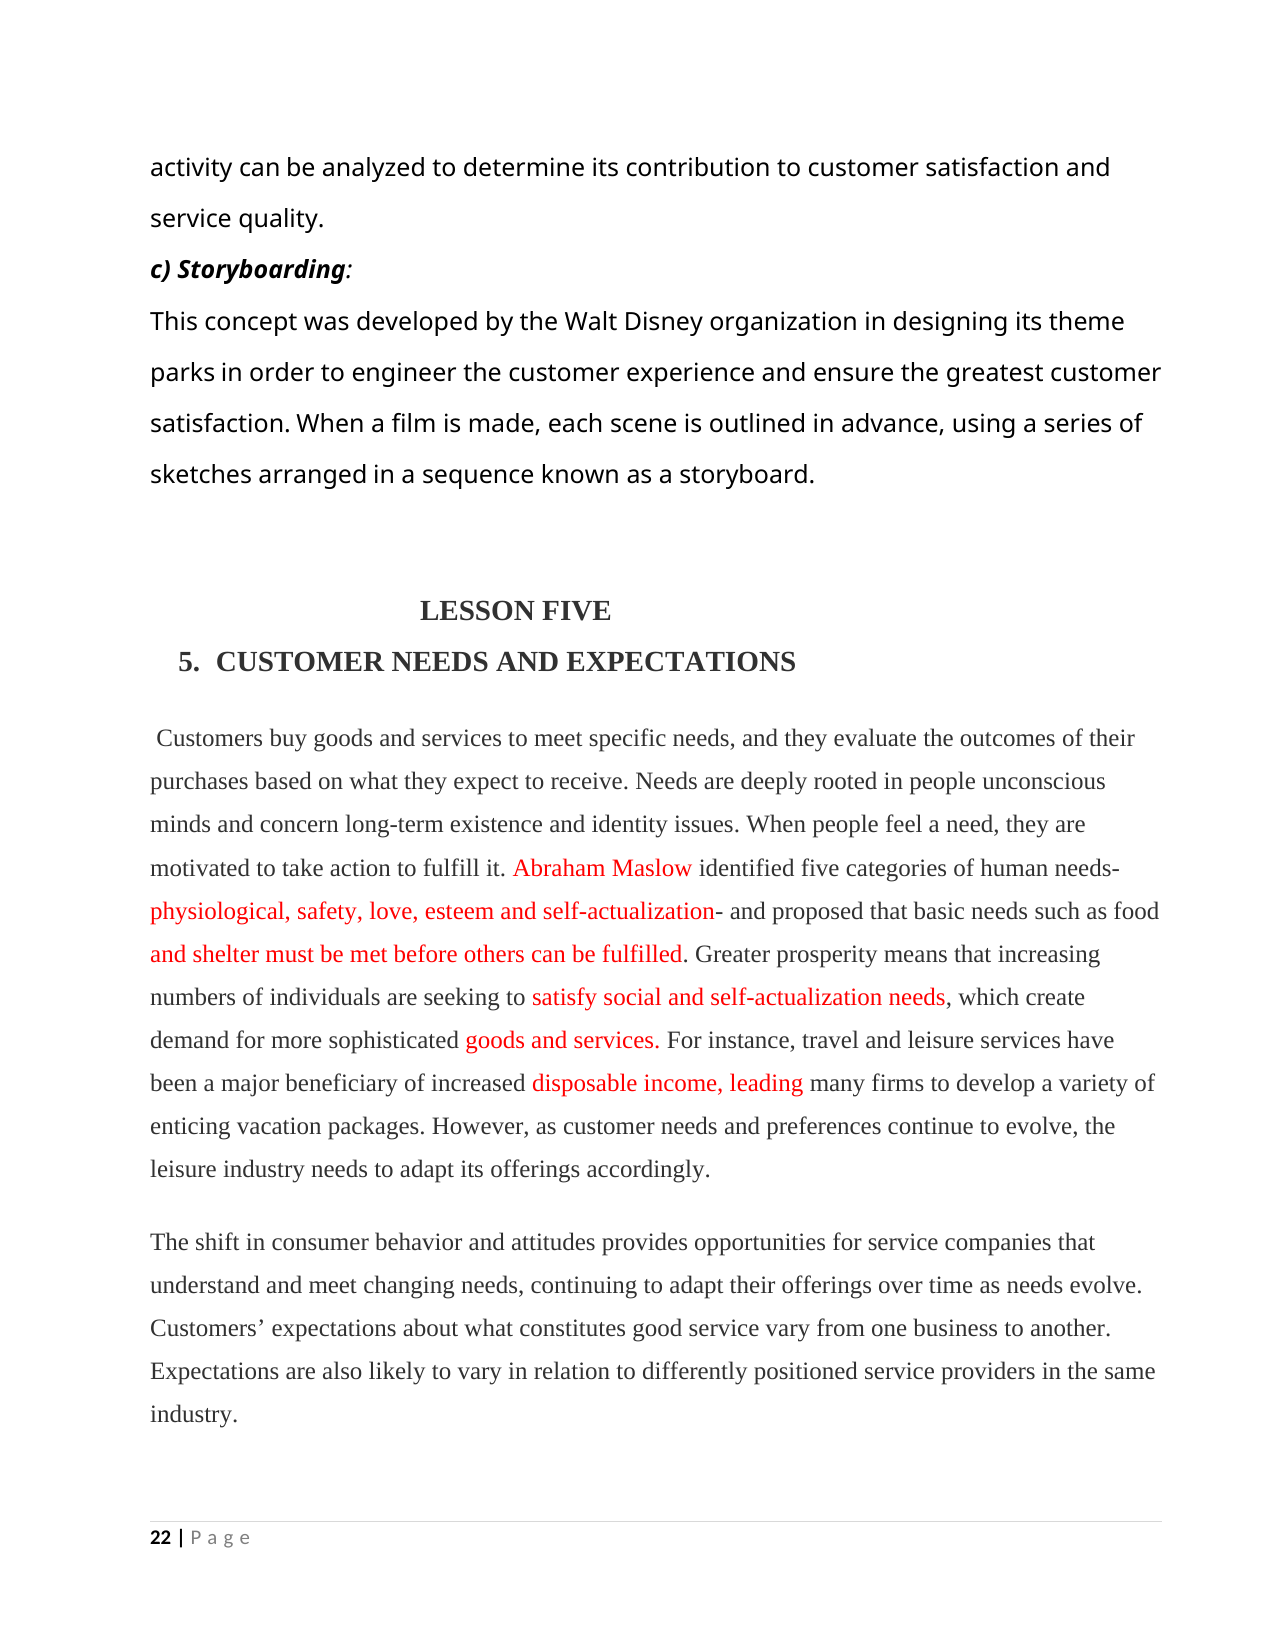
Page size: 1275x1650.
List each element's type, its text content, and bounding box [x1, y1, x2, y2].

text LESSON FIVE [150, 593, 1162, 627]
text The shift in consumer behavior and attitudes provides opportunities for service companies that understand and meet changing needs, continuing to adapt their offerings over time as needs evolve. Customers’ expectations about what constitutes good service vary from one business to another. Expectations are also likely to vary in relation to differently positioned service providers in the same industry. [150, 1227, 1162, 1428]
list CUSTOMER NEEDS AND EXPECTATIONS [178, 644, 1162, 677]
text Customers buy goods and services to meet specific needs, and they evaluate the outcomes of their purchases based on what they expect to receive. Needs are deeply rooted in people unconscious minds and concern long-term existence and identity issues. When people feel a need, they are motivated to take action to fulfill it. Abraham Maslow identified five categories of human needs- physiological, safety, love, esteem and self-actualization- and proposed that basic needs such as food and shelter must be met before others can be fulfilled. Greater prosperity means that increasing numbers of individuals are seeking to satisfy social and self-actualization needs, which create demand for more sophisticated goods and services. For instance, travel and leisure services have been a major beneficiary of increased disposable income, leading many firms to develop a variety of enticing vacation packages. However, as customer needs and preferences continue to evolve, the leisure industry needs to adapt its offerings accordingly. [150, 723, 1162, 1183]
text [150, 150, 1162, 490]
